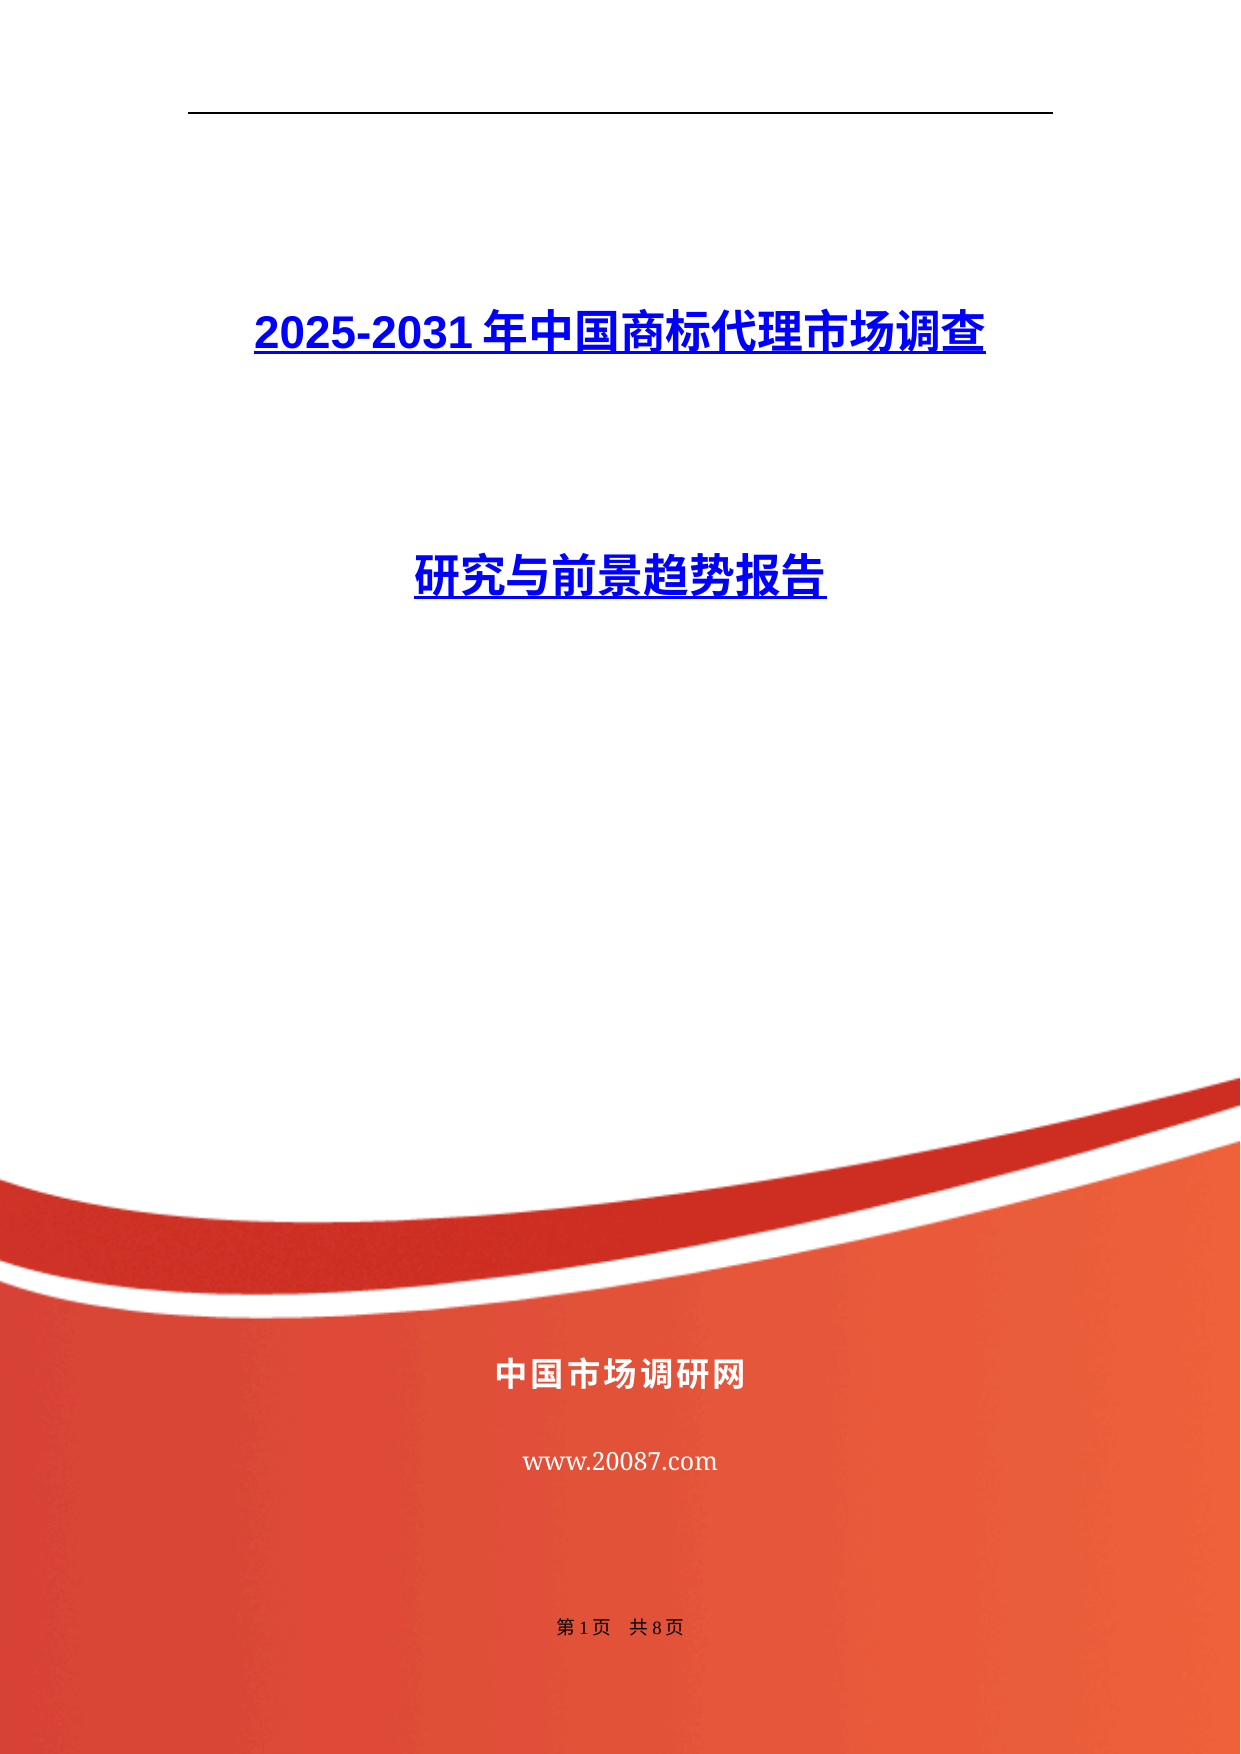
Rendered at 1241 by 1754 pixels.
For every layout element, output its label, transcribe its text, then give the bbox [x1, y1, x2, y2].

text www.20087.com [187, 1428, 1053, 1493]
subtitle 中国市场调研网 [187, 1339, 1053, 1404]
table_header 2025-2031年中国商标代理市场调查研究与前景趋势报告 [188, 207, 1053, 773]
picture [0, 1006, 1241, 1754]
